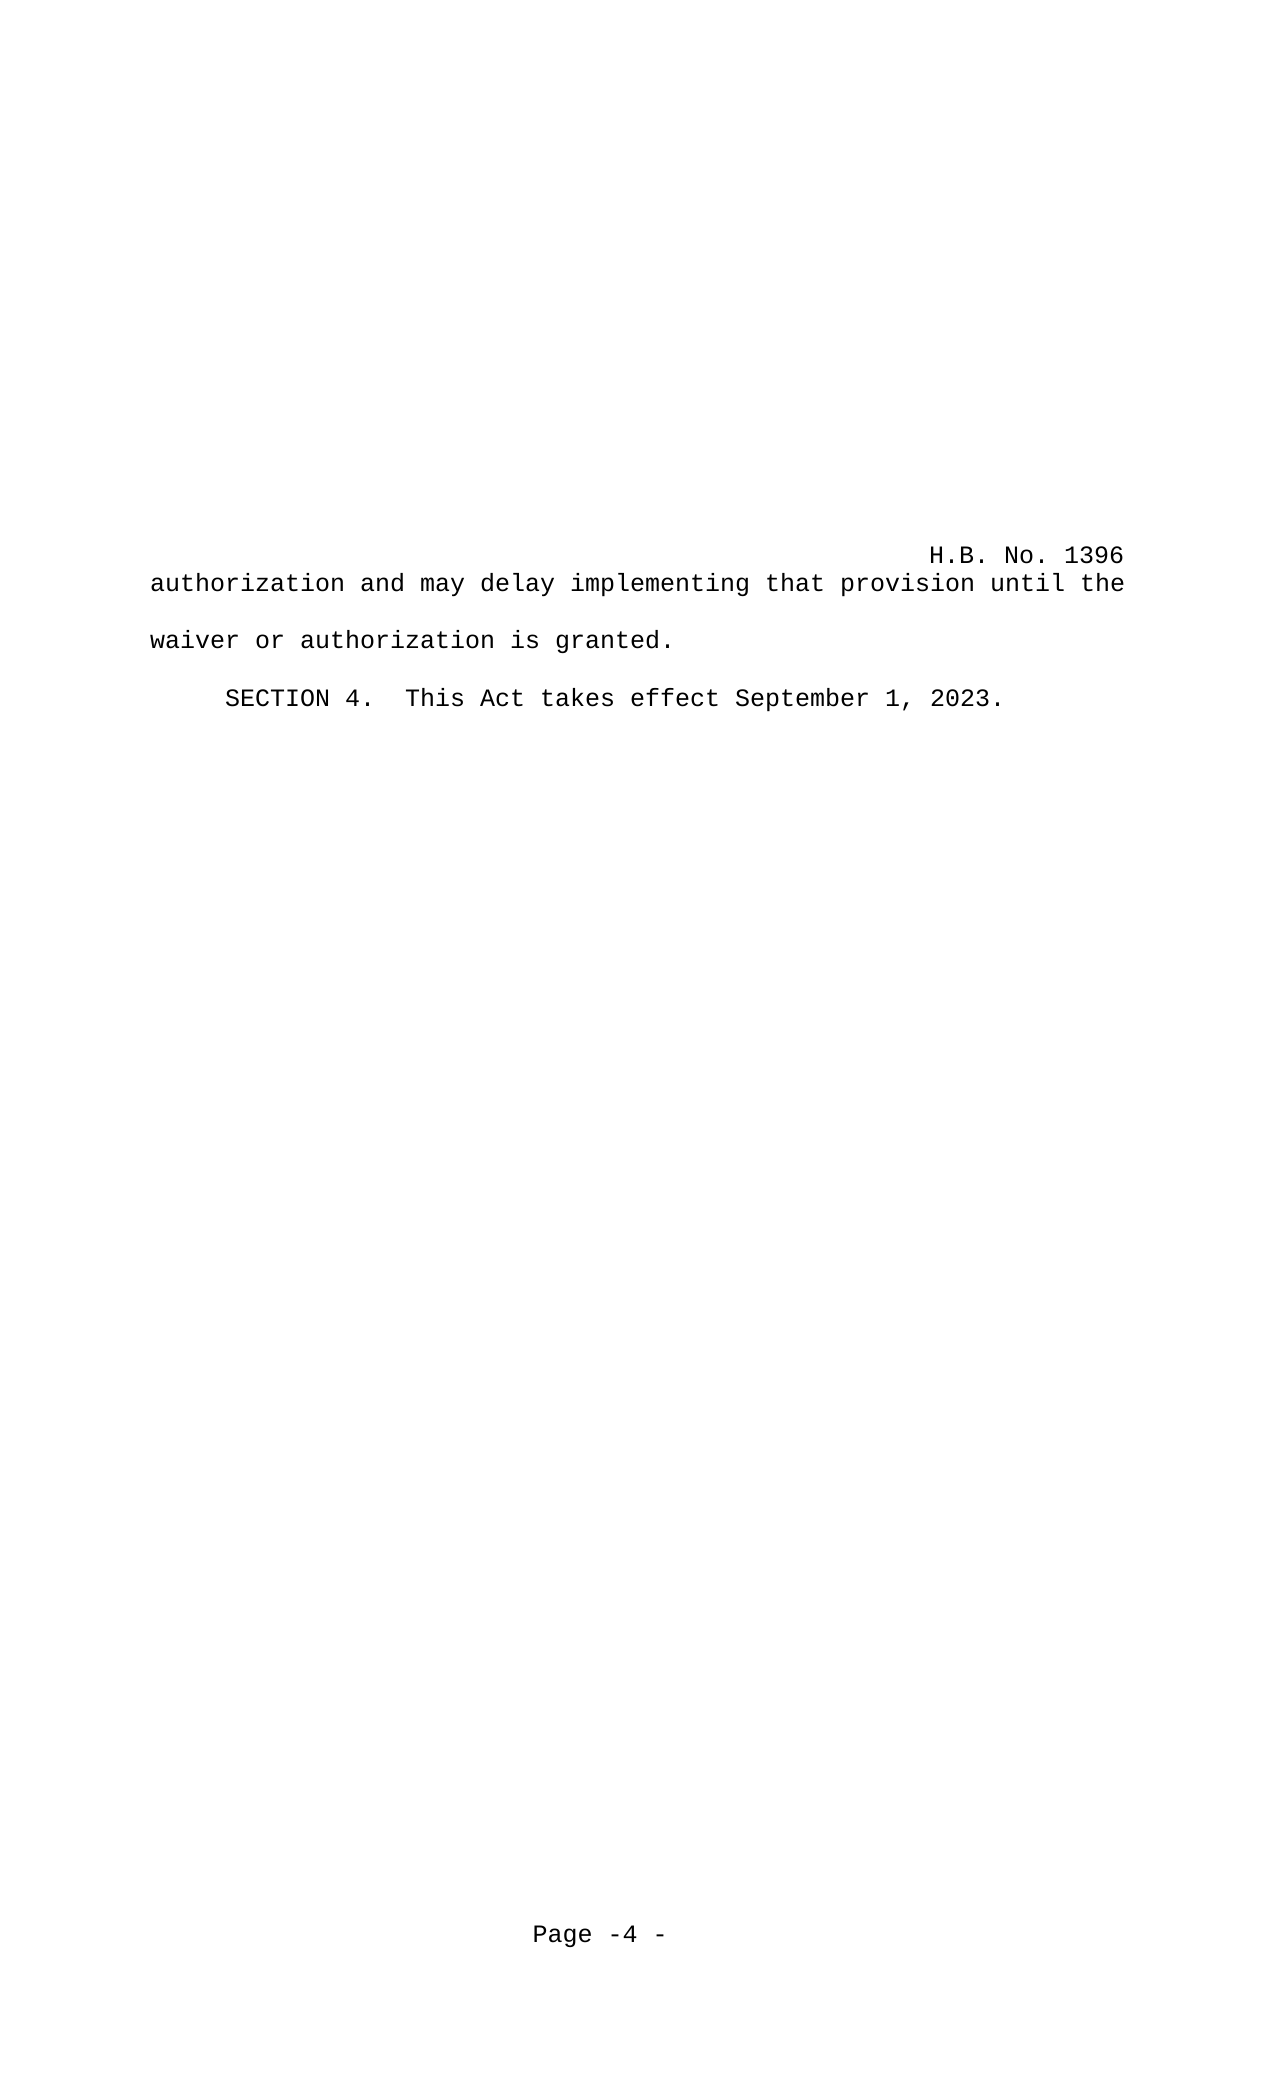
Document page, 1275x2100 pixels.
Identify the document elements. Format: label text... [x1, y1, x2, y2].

text SECTION 4. This Act takes effect September 1, 2023. [150, 685, 1125, 713]
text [150, 571, 1125, 656]
